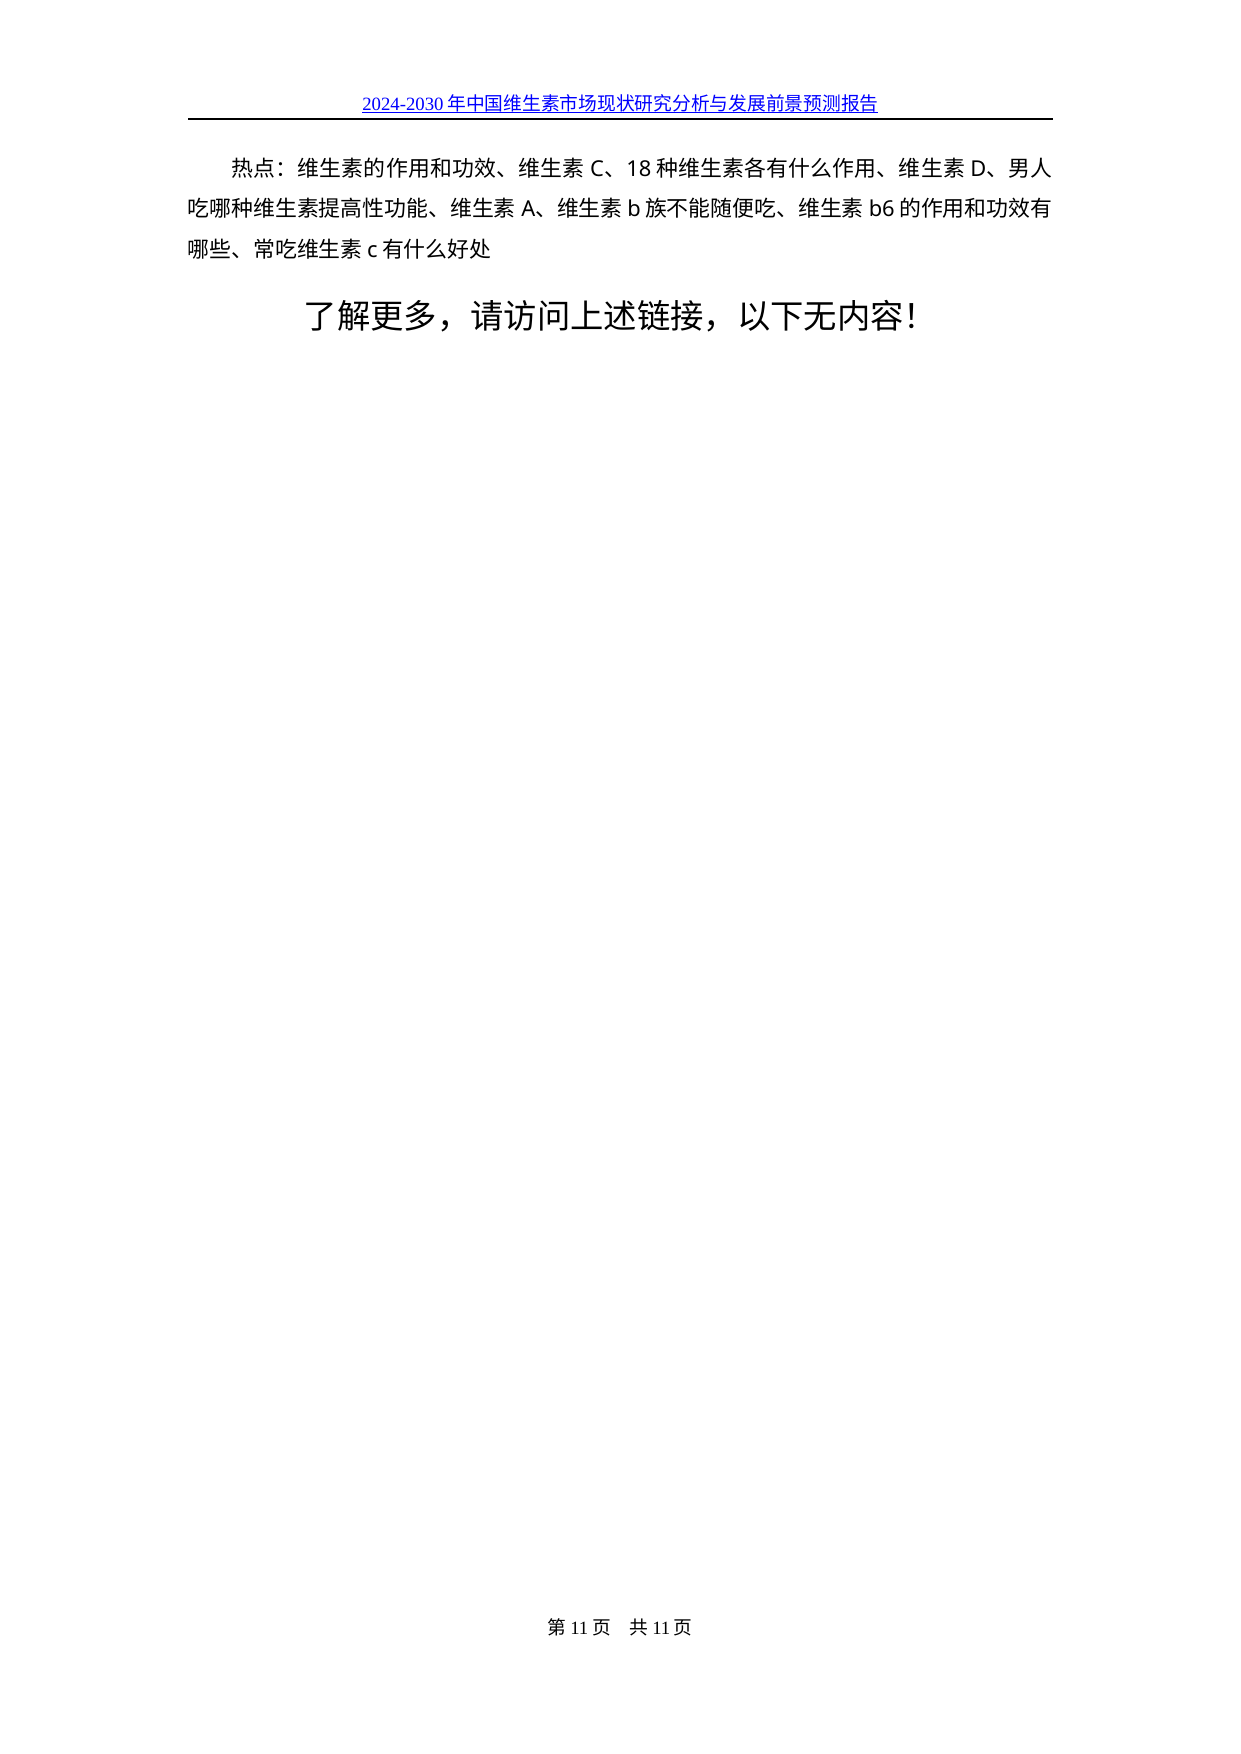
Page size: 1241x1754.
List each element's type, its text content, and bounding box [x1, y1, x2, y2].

text 热点：维生素的作用和功效、维生素C、18种维生素各有什么作用、维生素D、男人吃哪种维生素提高性功能、维生素A、维生素b族不能随便吃、维生素b6的作用和功效有哪些、常吃维生素c有什么好处 [187, 150, 1053, 264]
title 了解更多，请访问上述链接，以下无内容！ [187, 282, 1053, 347]
